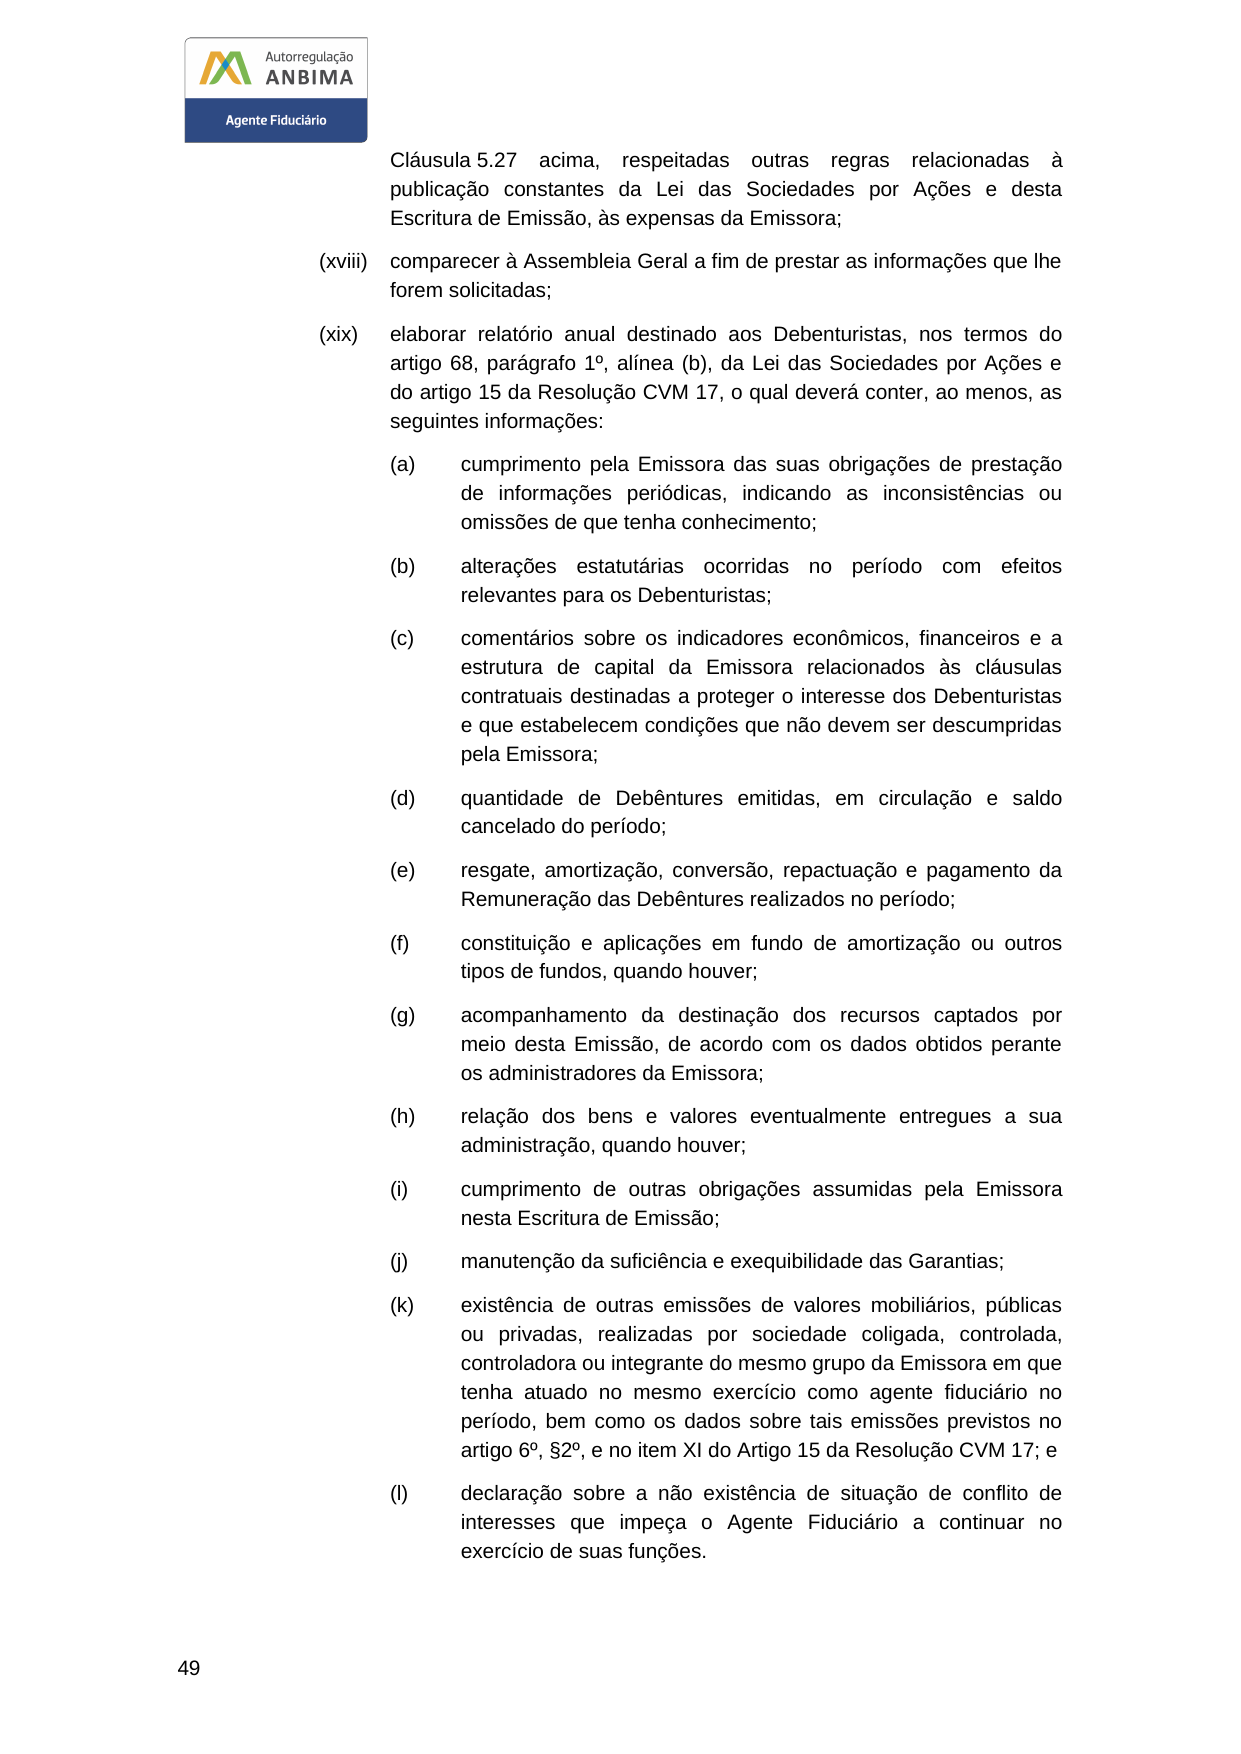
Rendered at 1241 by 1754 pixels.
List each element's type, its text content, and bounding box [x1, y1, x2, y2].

text existência de outras emissões de valores mobiliários, públicas ou privadas, realizadas por sociedade coligada, controlada, controladora ou integrante do mesmo grupo da Emissora em que tenha atuado no mesmo exercício como agente fiduciário no período, bem como os dados sobre tais emissões previstos no artigo 6º, §2º, e no item XI do Artigo 15 da Resolução CVM 17; e [390, 1293, 1063, 1462]
text comparecer à Assembleia Geral a fim de prestar as informações que lhe forem solicitadas; [319, 249, 1063, 302]
text constituição e aplicações em fundo de amortização ou outros tipos de fundos, quando houver; [390, 930, 1063, 983]
text cumprimento pela Emissora das suas obrigações de prestação de informações periódicas, indicando as inconsistências ou omissões de que tenha conhecimento; [390, 452, 1063, 534]
text relação dos bens e valores eventualmente entregues a sua administração, quando houver; [390, 1104, 1063, 1157]
text comentários sobre os indicadores econômicos, financeiros e a estrutura de capital da Emissora relacionados às cláusulas contratuais destinadas a proteger o interesse dos Debenturistas e que estabelecem condições que não devem ser descumpridas pela Emissora; [390, 626, 1063, 766]
text manutenção da suficiência e exequibilidade das Garantias; [390, 1249, 1063, 1273]
text declaração sobre a não existência de situação de conflito de interesses que impeça o Agente Fiduciário a continuar no exercício de suas funções. [390, 1481, 1063, 1563]
text elaborar relatório anual destinado aos Debenturistas, nos termos do artigo 68, parágrafo 1º, alínea (b), da Lei das Sociedades por Ações e do artigo 15 da Resolução CVM 17, o qual deverá conter, ao menos, as seguintes informações: [319, 322, 1063, 432]
text alterações estatutárias ocorridas no período com efeitos relevantes para os Debenturistas; [390, 553, 1063, 606]
text cumprimento de outras obrigações assumidas pela Emissora nesta Escritura de Emissão; [390, 1177, 1063, 1230]
text acompanhamento da destinação dos recursos captados por meio desta Emissão, de acordo com os dados obtidos perante os administradores da Emissora; [390, 1003, 1063, 1085]
text quantidade de Debêntures emitidas, em circulação e saldo cancelado do período; [390, 785, 1063, 838]
text resgate, amortização, conversão, repactuação e pagamento da Remuneração das Debêntures realizados no período; [390, 858, 1063, 911]
picture [184, 37, 368, 143]
